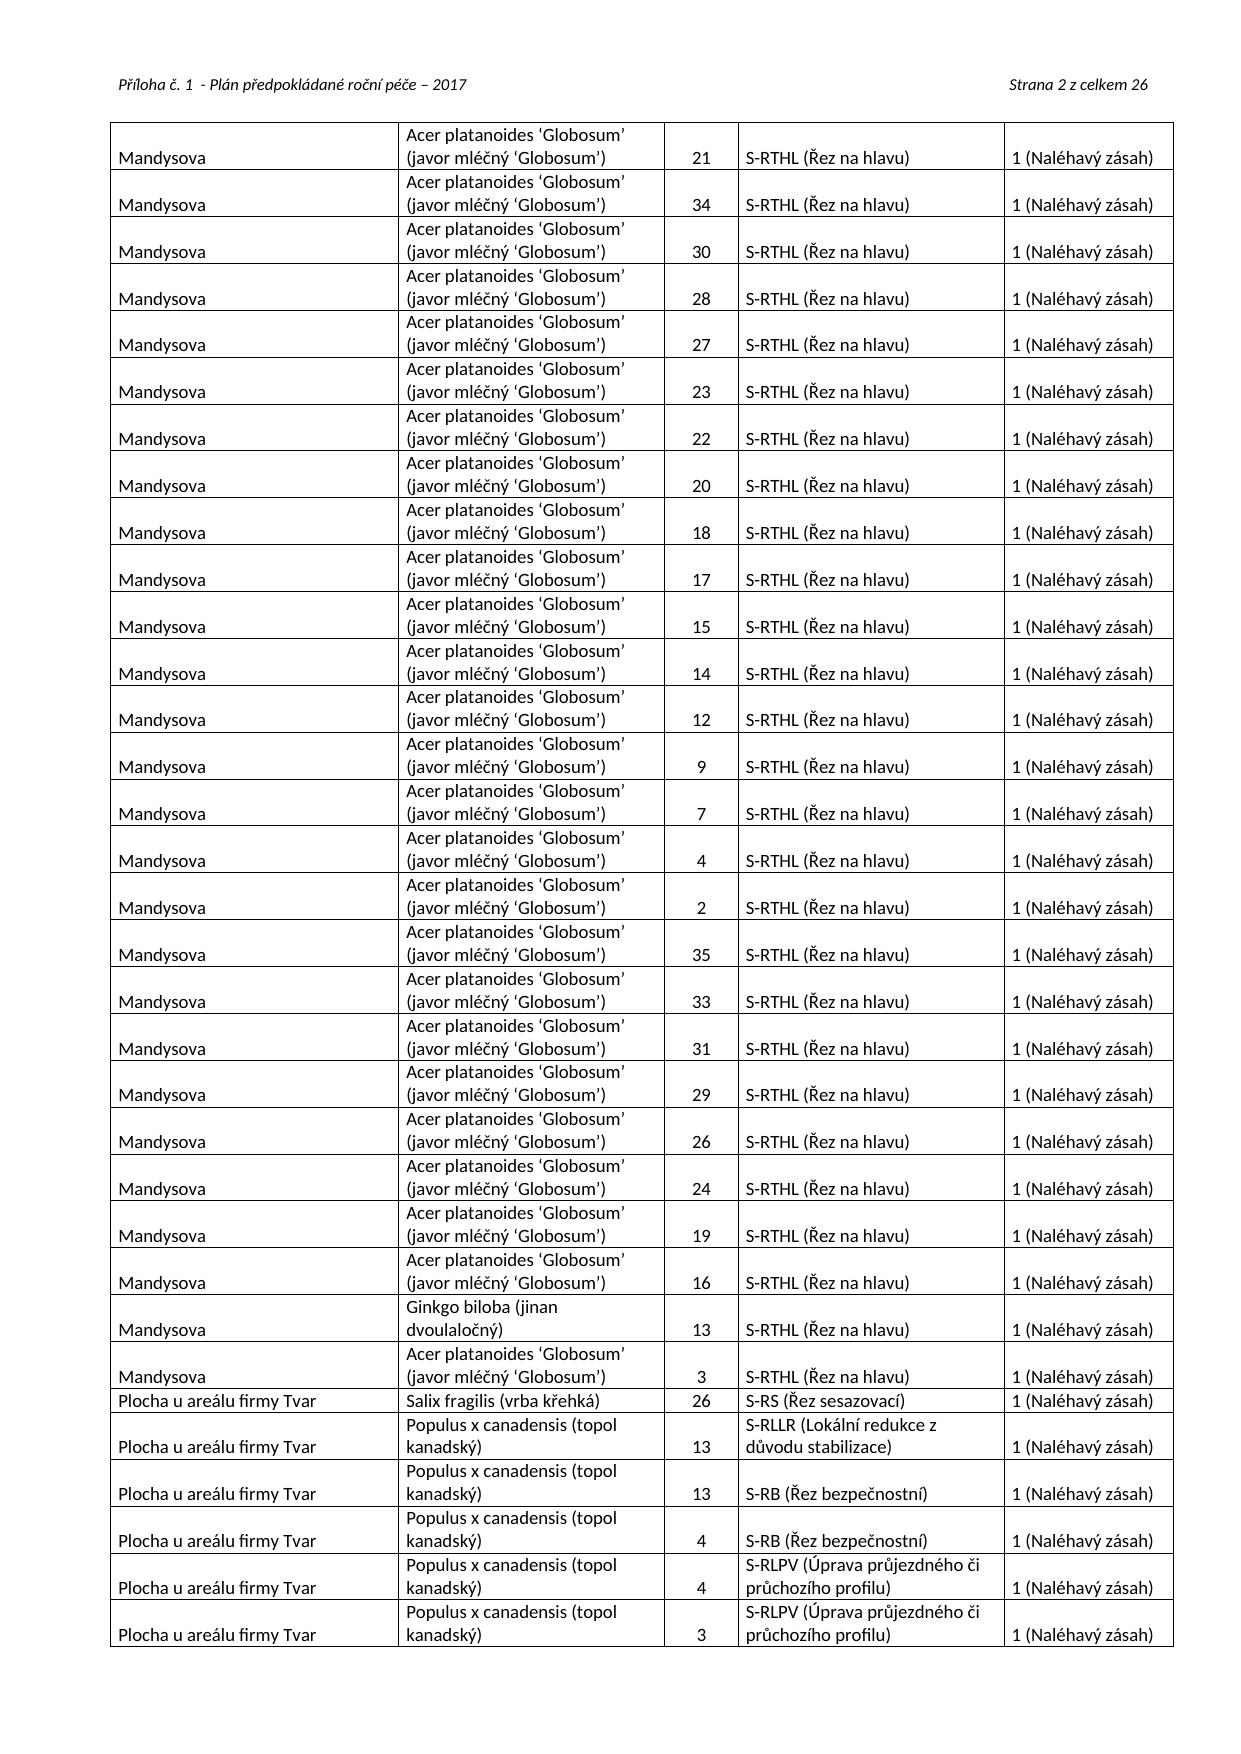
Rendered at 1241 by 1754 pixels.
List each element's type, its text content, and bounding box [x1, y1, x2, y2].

table_cell 1 (Naléhavý zásah) [1005, 264, 1173, 310]
table_cell Mandysova [111, 967, 398, 1013]
table_cell 16 [665, 1248, 738, 1294]
table_cell Populus x canadensis (topol kanadský) [399, 1413, 664, 1459]
table_cell S-RTHL (Řez na hlavu) [739, 1014, 1004, 1060]
table_cell Acer platanoides ‘Globosum’ (javor mléčný ‘Globosum’) [399, 873, 664, 919]
table_cell Acer platanoides ‘Globosum’ (javor mléčný ‘Globosum’) [399, 780, 664, 825]
table_cell S-RTHL (Řez na hlavu) [739, 1201, 1004, 1247]
table_cell S-RTHL (Řez na hlavu) [739, 1108, 1004, 1153]
table_cell S-RTHL (Řez na hlavu) [739, 780, 1004, 825]
table_cell 1 (Naléhavý zásah) [1005, 1460, 1173, 1506]
table_cell Plocha u areálu firmy Tvar [111, 1413, 398, 1459]
table_cell Acer platanoides ‘Globosum’ (javor mléčný ‘Globosum’) [399, 1108, 664, 1153]
table_cell Mandysova [111, 545, 398, 591]
table_cell 1 (Naléhavý zásah) [1005, 1342, 1173, 1388]
table_cell Mandysova [111, 1295, 398, 1341]
table_cell Mandysova [111, 123, 398, 169]
table_cell 1 (Naléhavý zásah) [1005, 545, 1173, 591]
table_cell Populus x canadensis (topol kanadský) [399, 1507, 664, 1552]
table_cell Mandysova [111, 451, 398, 497]
table_cell Mandysova [111, 1155, 398, 1200]
table_cell 13 [665, 1460, 738, 1506]
table_cell 4 [665, 1554, 738, 1599]
table_cell 1 (Naléhavý zásah) [1005, 1201, 1173, 1247]
table_cell 1 (Naléhavý zásah) [1005, 920, 1173, 966]
table_cell S-RTHL (Řez na hlavu) [739, 311, 1004, 357]
table_cell Mandysova [111, 170, 398, 216]
table_cell 2 [665, 873, 738, 919]
table_cell Acer platanoides ‘Globosum’ (javor mléčný ‘Globosum’) [399, 1201, 664, 1247]
table_cell 26 [665, 1389, 738, 1412]
table_cell 1 (Naléhavý zásah) [1005, 1554, 1173, 1599]
table_cell Acer platanoides ‘Globosum’ (javor mléčný ‘Globosum’) [399, 967, 664, 1013]
table_cell 1 (Naléhavý zásah) [1005, 1295, 1173, 1341]
table_cell Salix fragilis (vrba křehká) [399, 1389, 664, 1412]
table_cell Acer platanoides ‘Globosum’ (javor mléčný ‘Globosum’) [399, 498, 664, 544]
table_cell 1 (Naléhavý zásah) [1005, 686, 1173, 732]
table_cell Acer platanoides ‘Globosum’ (javor mléčný ‘Globosum’) [399, 592, 664, 638]
table_cell 18 [665, 498, 738, 544]
table_cell 1 (Naléhavý zásah) [1005, 967, 1173, 1013]
table_cell 1 (Naléhavý zásah) [1005, 592, 1173, 638]
table_cell S-RLPV (Úprava průjezdného či průchozího profilu) [739, 1600, 1004, 1646]
table_cell S-RTHL (Řez na hlavu) [739, 217, 1004, 263]
table_cell 17 [665, 545, 738, 591]
table_cell S-RTHL (Řez na hlavu) [739, 451, 1004, 497]
table_cell 1 (Naléhavý zásah) [1005, 639, 1173, 685]
table_cell Mandysova [111, 639, 398, 685]
table_cell Mandysova [111, 826, 398, 872]
table_cell Acer platanoides ‘Globosum’ (javor mléčný ‘Globosum’) [399, 311, 664, 357]
table_cell Acer platanoides ‘Globosum’ (javor mléčný ‘Globosum’) [399, 1155, 664, 1200]
table_cell S-RTHL (Řez na hlavu) [739, 873, 1004, 919]
table_cell 35 [665, 920, 738, 966]
table_cell 1 (Naléhavý zásah) [1005, 358, 1173, 403]
table_cell Acer platanoides ‘Globosum’ (javor mléčný ‘Globosum’) [399, 826, 664, 872]
table_cell 14 [665, 639, 738, 685]
table_cell Mandysova [111, 1014, 398, 1060]
table_cell Mandysova [111, 920, 398, 966]
table_cell Mandysova [111, 592, 398, 638]
table_cell S-RTHL (Řez na hlavu) [739, 170, 1004, 216]
table_cell 1 (Naléhavý zásah) [1005, 1507, 1173, 1552]
table_cell S-RTHL (Řez na hlavu) [739, 405, 1004, 450]
table_cell S-RLLR (Lokální redukce z důvodu stabilizace) [739, 1413, 1004, 1459]
table_cell 23 [665, 358, 738, 403]
table_cell 1 (Naléhavý zásah) [1005, 1108, 1173, 1153]
table_cell S-RB (Řez bezpečnostní) [739, 1507, 1004, 1552]
table_cell 1 (Naléhavý zásah) [1005, 217, 1173, 263]
table_cell Mandysova [111, 780, 398, 825]
table_cell 31 [665, 1014, 738, 1060]
table_cell 1 (Naléhavý zásah) [1005, 1061, 1173, 1107]
table_cell S-RTHL (Řez na hlavu) [739, 498, 1004, 544]
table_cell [399, 170, 664, 216]
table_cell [111, 1600, 398, 1646]
table_cell 1 (Naléhavý zásah) [1005, 451, 1173, 497]
table_cell 1 (Naléhavý zásah) [1005, 1389, 1173, 1412]
table_cell Mandysova [111, 498, 398, 544]
table_cell Mandysova [111, 217, 398, 263]
table_cell Acer platanoides ‘Globosum’ (javor mléčný ‘Globosum’) [399, 405, 664, 450]
table_cell S-RTHL (Řez na hlavu) [739, 1295, 1004, 1341]
table_cell 4 [665, 1507, 738, 1552]
table_cell S-RTHL (Řez na hlavu) [739, 686, 1004, 732]
table_cell S-RTHL (Řez na hlavu) [739, 967, 1004, 1013]
table_cell 22 [665, 405, 738, 450]
table_cell 13 [665, 1295, 738, 1341]
table_cell 3 [665, 1342, 738, 1388]
table_cell S-RTHL (Řez na hlavu) [739, 733, 1004, 778]
table_cell 24 [665, 1155, 738, 1200]
table_cell 1 (Naléhavý zásah) [1005, 498, 1173, 544]
table_cell Mandysova [111, 264, 398, 310]
table_cell 30 [665, 217, 738, 263]
table_cell S-RB (Řez bezpečnostní) [739, 1460, 1004, 1506]
table_cell Mandysova [111, 1061, 398, 1107]
table_cell 34 [665, 170, 738, 216]
table_cell 26 [665, 1108, 738, 1153]
table_cell S-RTHL (Řez na hlavu) [739, 1342, 1004, 1388]
table_cell Acer platanoides ‘Globosum’ (javor mléčný ‘Globosum’) [399, 451, 664, 497]
table_cell 28 [665, 264, 738, 310]
table_cell Plocha u areálu firmy Tvar [111, 1460, 398, 1506]
table_cell 13 [665, 1413, 738, 1459]
table_cell Acer platanoides ‘Globosum’ (javor mléčný ‘Globosum’) [399, 545, 664, 591]
table_cell 1 (Naléhavý zásah) [1005, 1155, 1173, 1200]
table_cell 27 [665, 311, 738, 357]
table_cell Mandysova [111, 1248, 398, 1294]
table_cell S-RTHL (Řez na hlavu) [739, 545, 1004, 591]
table_cell 7 [665, 780, 738, 825]
table_cell Acer platanoides ‘Globosum’ (javor mléčný ‘Globosum’) [399, 264, 664, 310]
table_cell S-RTHL (Řez na hlavu) [739, 1061, 1004, 1107]
table_cell Populus x canadensis (topol kanadský) [399, 1460, 664, 1506]
table_cell 1 (Naléhavý zásah) [1005, 1600, 1173, 1646]
table_cell 1 (Naléhavý zásah) [1005, 733, 1173, 778]
table_cell 1 (Naléhavý zásah) [1005, 1248, 1173, 1294]
table_cell Plocha u areálu firmy Tvar [111, 1389, 398, 1412]
table_cell Mandysova [111, 1108, 398, 1153]
table_cell Acer platanoides ‘Globosum’ (javor mléčný ‘Globosum’) [399, 1248, 664, 1294]
table_cell 3 [665, 1600, 738, 1646]
table_cell Acer platanoides ‘Globosum’ (javor mléčný ‘Globosum’) [399, 1061, 664, 1107]
table_cell Acer platanoides ‘Globosum’ (javor mléčný ‘Globosum’) [399, 358, 664, 403]
table_cell S-RTHL (Řez na hlavu) [739, 639, 1004, 685]
table_cell Mandysova [111, 733, 398, 778]
table_cell S-RTHL (Řez na hlavu) [739, 264, 1004, 310]
table_cell 1 (Naléhavý zásah) [1005, 873, 1173, 919]
table_cell 9 [665, 733, 738, 778]
table_cell S-RS (Řez sesazovací) [739, 1389, 1004, 1412]
table_cell S-RTHL (Řez na hlavu) [739, 1155, 1004, 1200]
table_cell S-RTHL (Řez na hlavu) [739, 920, 1004, 966]
table_cell S-RLPV (Úprava průjezdného či průchozího profilu) [739, 1554, 1004, 1599]
table_cell 1 (Naléhavý zásah) [1005, 170, 1173, 216]
table_cell Acer platanoides ‘Globosum’ (javor mléčný ‘Globosum’) [399, 1014, 664, 1060]
table_cell Mandysova [111, 873, 398, 919]
table_cell 19 [665, 1201, 738, 1247]
table_cell Acer platanoides ‘Globosum’ (javor mléčný ‘Globosum’) [399, 920, 664, 966]
table_cell Acer platanoides ‘Globosum’ (javor mléčný ‘Globosum’) [399, 639, 664, 685]
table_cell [399, 1600, 664, 1646]
table_cell 1 (Naléhavý zásah) [1005, 1413, 1173, 1459]
table_cell Acer platanoides ‘Globosum’ (javor mléčný ‘Globosum’) [399, 217, 664, 263]
table_cell Plocha u areálu firmy Tvar [111, 1507, 398, 1552]
table_cell 12 [665, 686, 738, 732]
table_cell Mandysova [111, 686, 398, 732]
table_cell 4 [665, 826, 738, 872]
table_cell Acer platanoides ‘Globosum’ (javor mléčný ‘Globosum’) [399, 686, 664, 732]
table_cell 15 [665, 592, 738, 638]
table_cell Mandysova [111, 1342, 398, 1388]
table_cell Plocha u areálu firmy Tvar [111, 1554, 398, 1599]
table_cell 1 (Naléhavý zásah) [1005, 123, 1173, 169]
table_cell 33 [665, 967, 738, 1013]
table_cell 21 [665, 123, 738, 169]
table_cell Acer platanoides ‘Globosum’ (javor mléčný ‘Globosum’) [399, 733, 664, 778]
table_cell S-RTHL (Řez na hlavu) [739, 592, 1004, 638]
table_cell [739, 123, 1004, 169]
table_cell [399, 123, 664, 169]
table_cell Mandysova [111, 311, 398, 357]
table_cell 1 (Naléhavý zásah) [1005, 780, 1173, 825]
table_cell 1 (Naléhavý zásah) [1005, 311, 1173, 357]
table_cell 1 (Naléhavý zásah) [1005, 1014, 1173, 1060]
table_cell Populus x canadensis (topol kanadský) [399, 1554, 664, 1599]
table_cell 20 [665, 451, 738, 497]
table_cell 29 [665, 1061, 738, 1107]
table_cell Acer platanoides ‘Globosum’ (javor mléčný ‘Globosum’) [399, 1342, 664, 1388]
table_cell Ginkgo biloba (jinan dvoulaločný) [399, 1295, 664, 1341]
table_cell Mandysova [111, 1201, 398, 1247]
table_cell S-RTHL (Řez na hlavu) [739, 1248, 1004, 1294]
table_cell 1 (Naléhavý zásah) [1005, 405, 1173, 450]
table_cell 1 (Naléhavý zásah) [1005, 826, 1173, 872]
table_cell S-RTHL (Řez na hlavu) [739, 358, 1004, 403]
table_cell Mandysova [111, 358, 398, 403]
table_cell Mandysova [111, 405, 398, 450]
table_cell S-RTHL (Řez na hlavu) [739, 826, 1004, 872]
